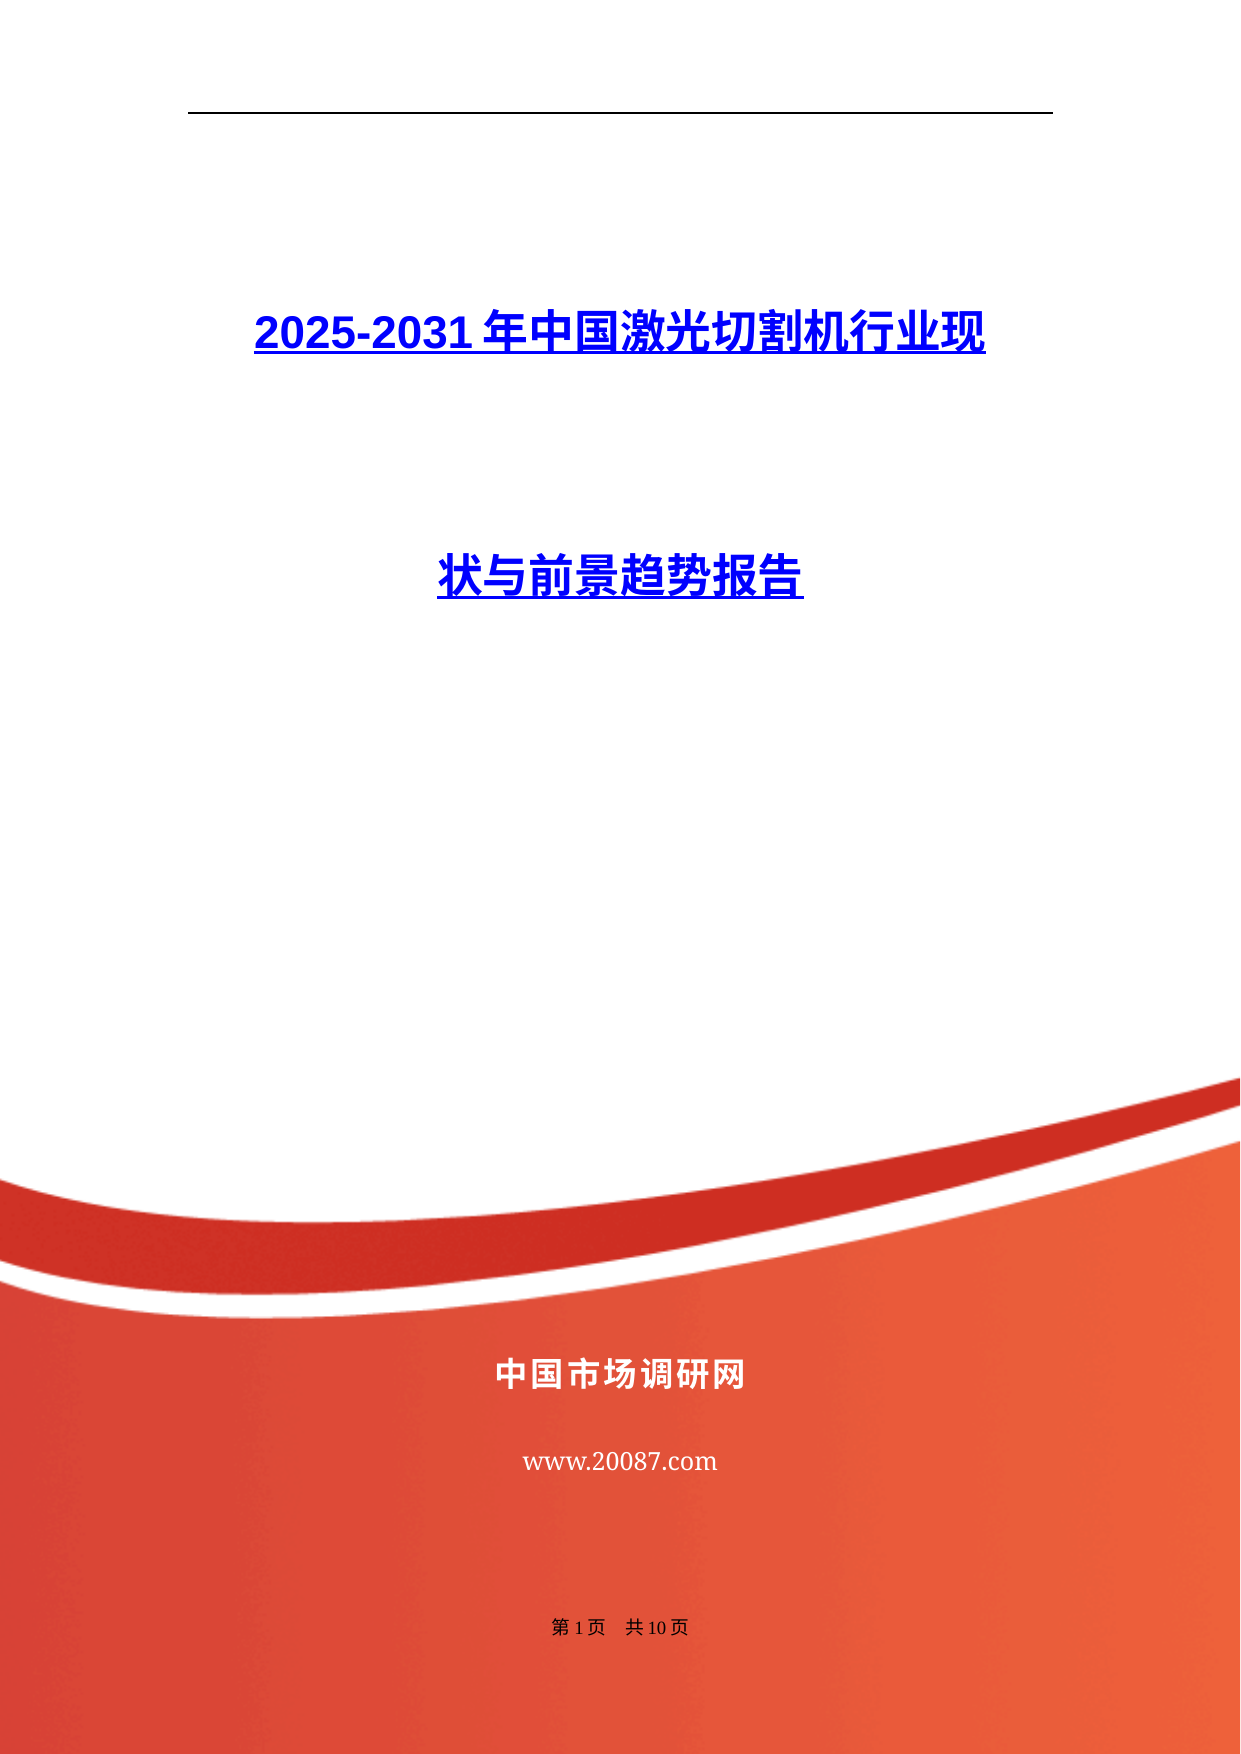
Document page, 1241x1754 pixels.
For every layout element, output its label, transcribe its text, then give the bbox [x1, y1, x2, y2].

picture [0, 1006, 1241, 1754]
subtitle 中国市场调研网 [187, 1339, 1053, 1404]
table_header 2025-2031年中国激光切割机行业现状与前景趋势报告 [188, 207, 1053, 773]
text www.20087.com [187, 1428, 1053, 1493]
